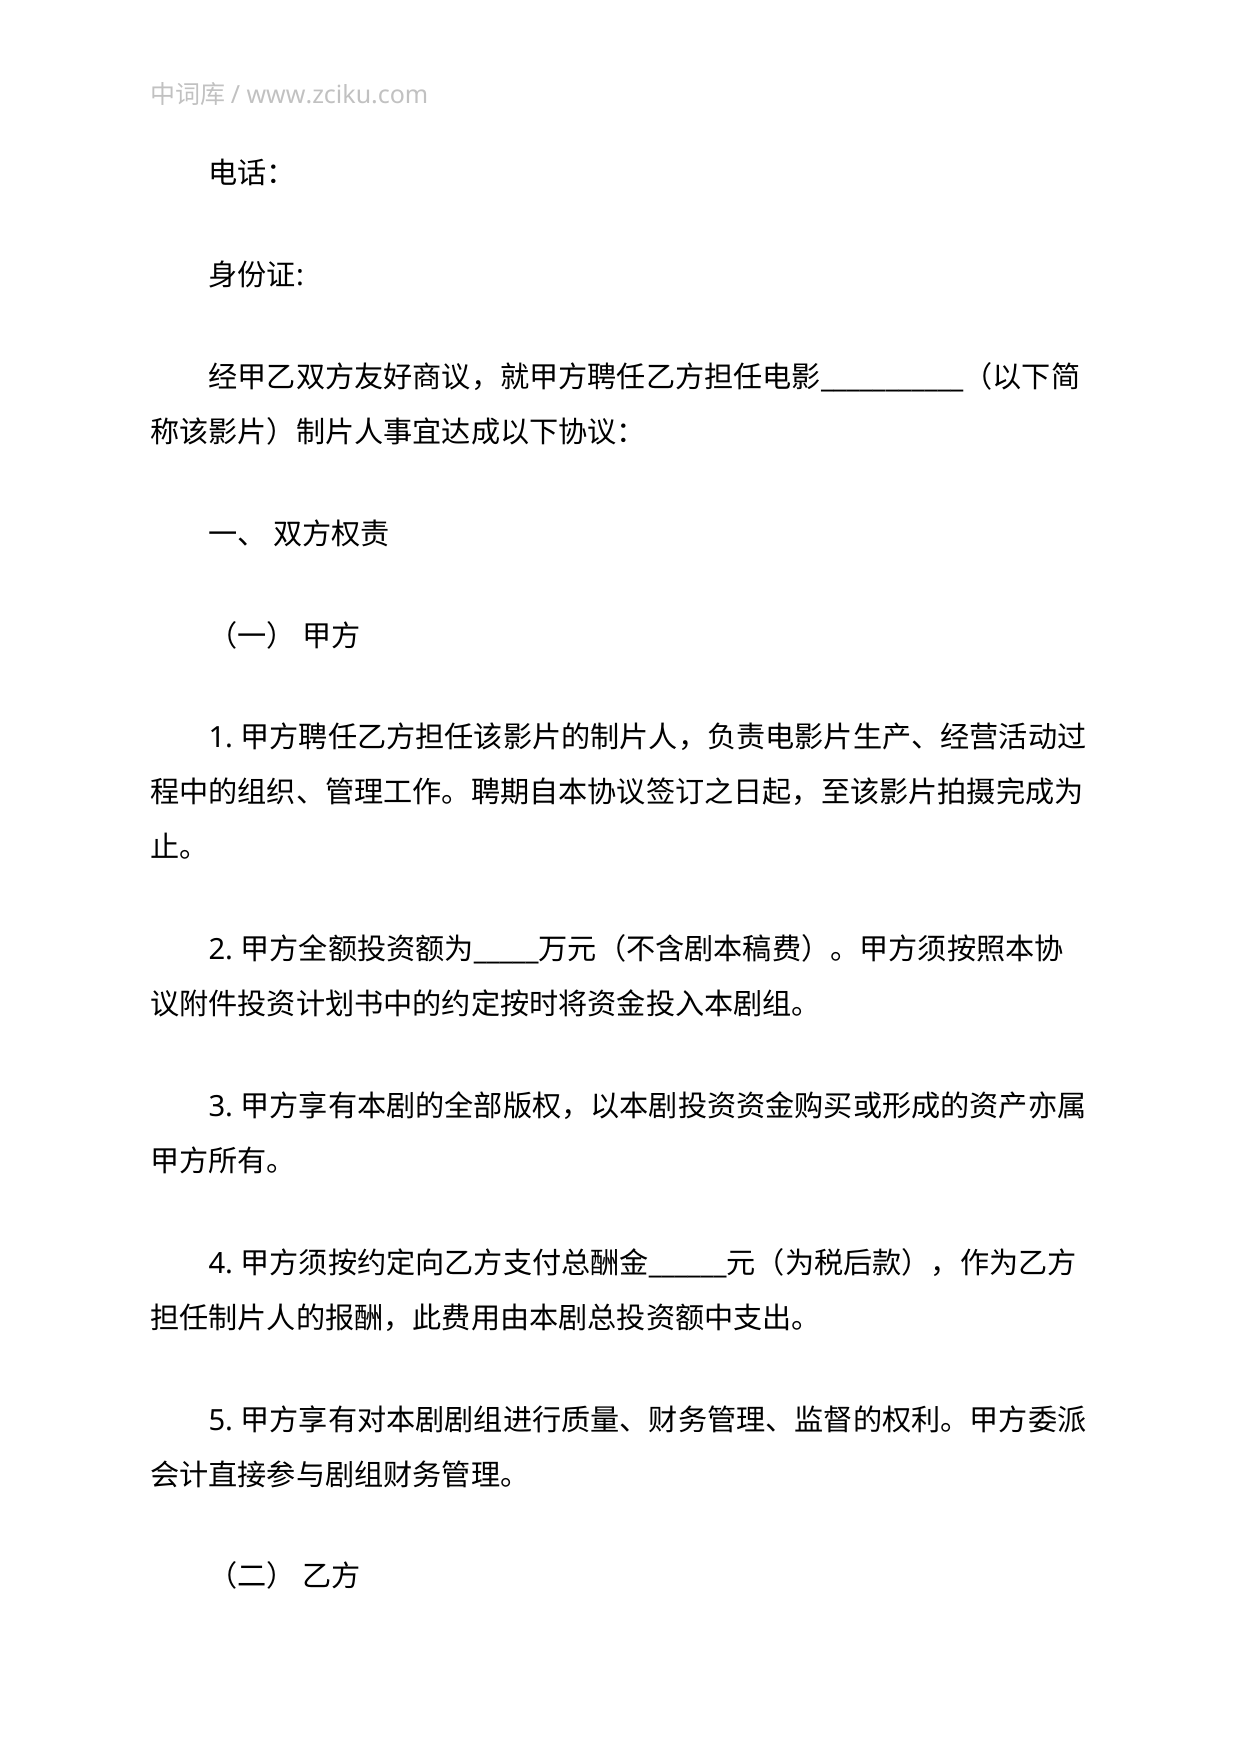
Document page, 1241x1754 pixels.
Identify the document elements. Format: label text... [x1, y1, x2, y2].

text 1. 甲方聘任乙方担任该影片的制片人，负责电影片生产、经营活动过程中的组织、管理工作。聘期自本协议签订之日起，至该影片拍摄完成为止。 [150, 714, 1090, 866]
text 身份证: [150, 252, 1090, 294]
text （一） 甲方 [150, 612, 1090, 654]
text 经甲乙双方友好商议，就甲方聘任乙方担任电影___________（以下简称该影片）制片人事宜达成以下协议： [150, 354, 1090, 451]
text 一、 双方权责 [150, 511, 1090, 553]
text 5. 甲方享有对本剧剧组进行质量、财务管理、监督的权利。甲方委派会计直接参与剧组财务管理。 [150, 1396, 1090, 1493]
text 2. 甲方全额投资额为_____万元（不含剧本稿费）。甲方须按照本协议附件投资计划书中的约定按时将资金投入本剧组。 [150, 926, 1090, 1023]
text 4. 甲方须按约定向乙方支付总酬金______元（为税后款），作为乙方担任制片人的报酬，此费用由本剧总投资额中支出。 [150, 1239, 1090, 1337]
text 3. 甲方享有本剧的全部版权，以本剧投资资金购买或形成的资产亦属甲方所有。 [150, 1082, 1090, 1180]
text 电话： [150, 150, 1090, 192]
text （二） 乙方 [150, 1553, 1090, 1595]
